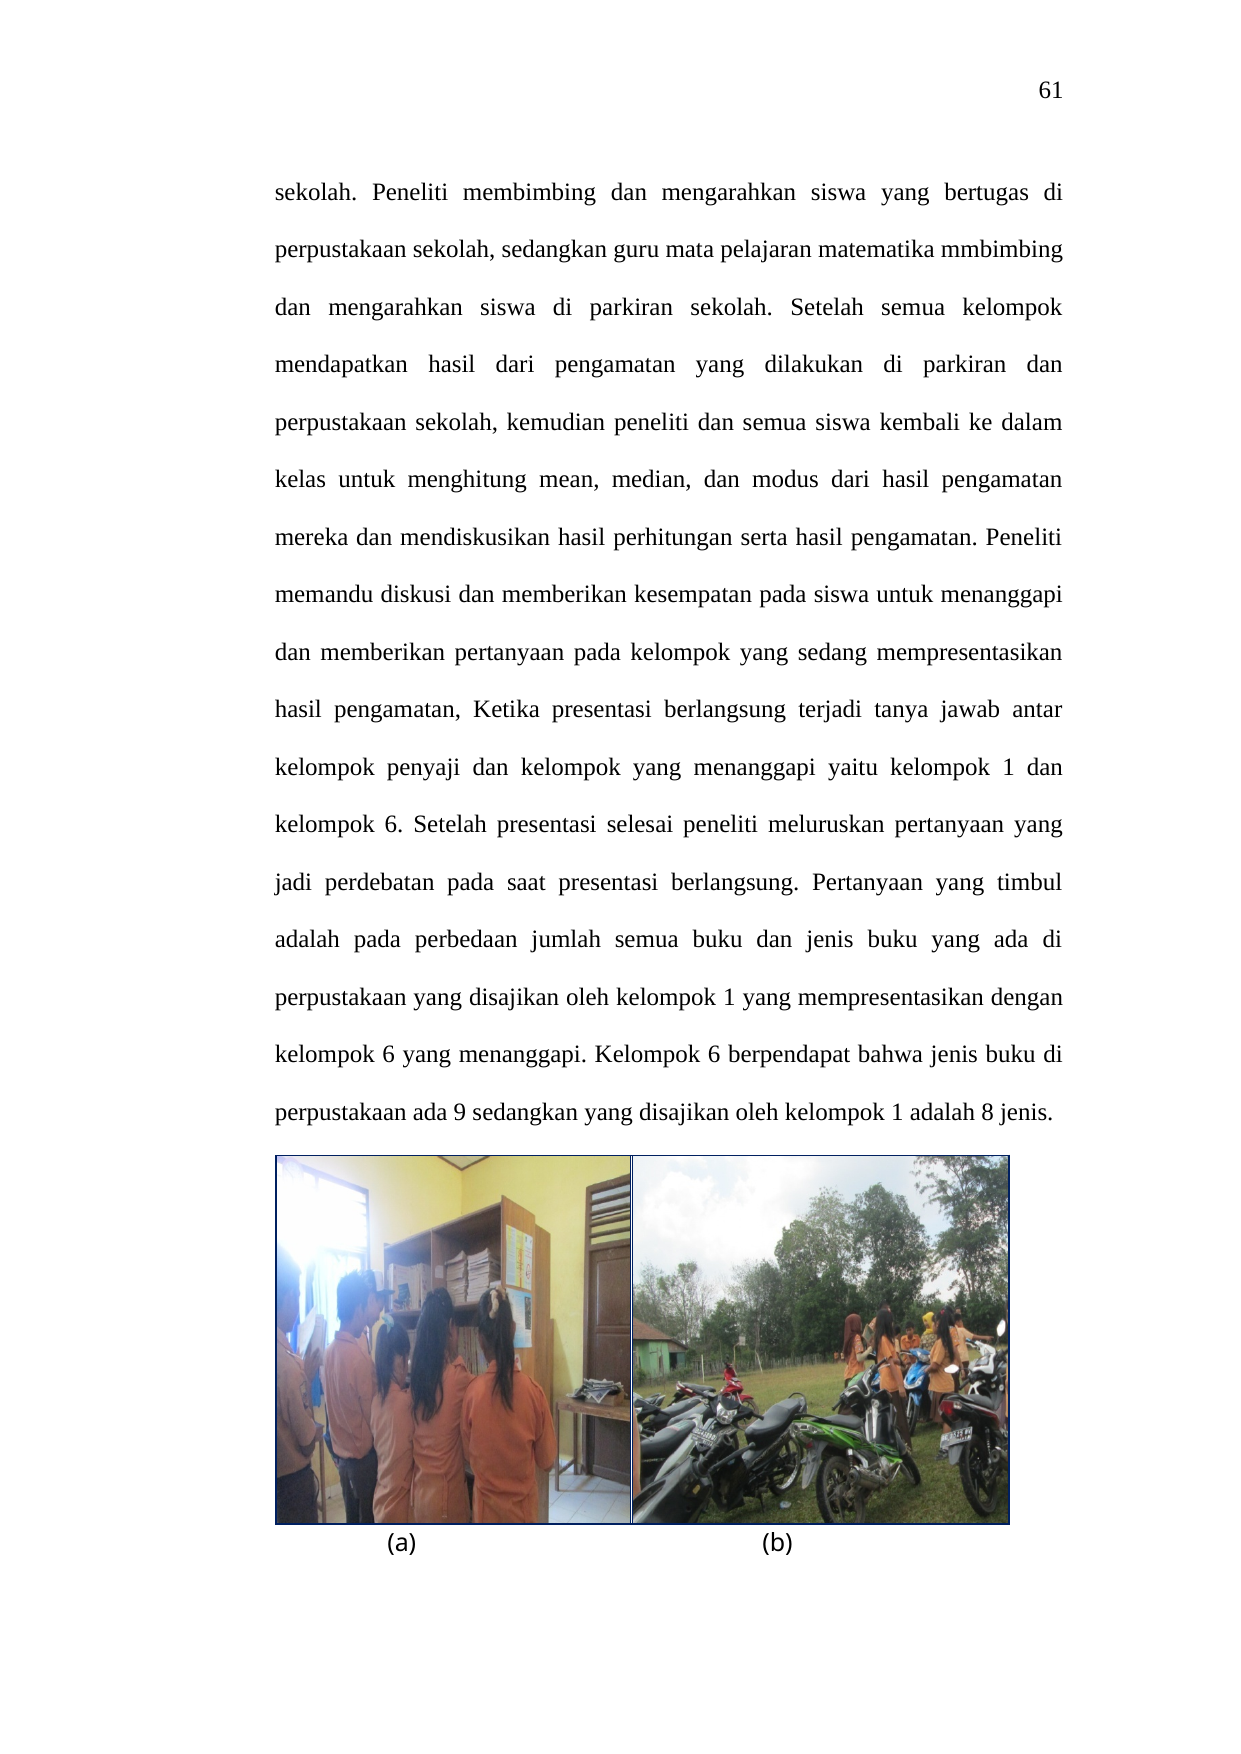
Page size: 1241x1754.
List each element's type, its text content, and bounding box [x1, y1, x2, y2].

picture [277, 1156, 630, 1523]
picture [633, 1156, 1008, 1523]
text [274, 177, 1063, 1126]
list (b) [387, 1525, 1063, 1559]
